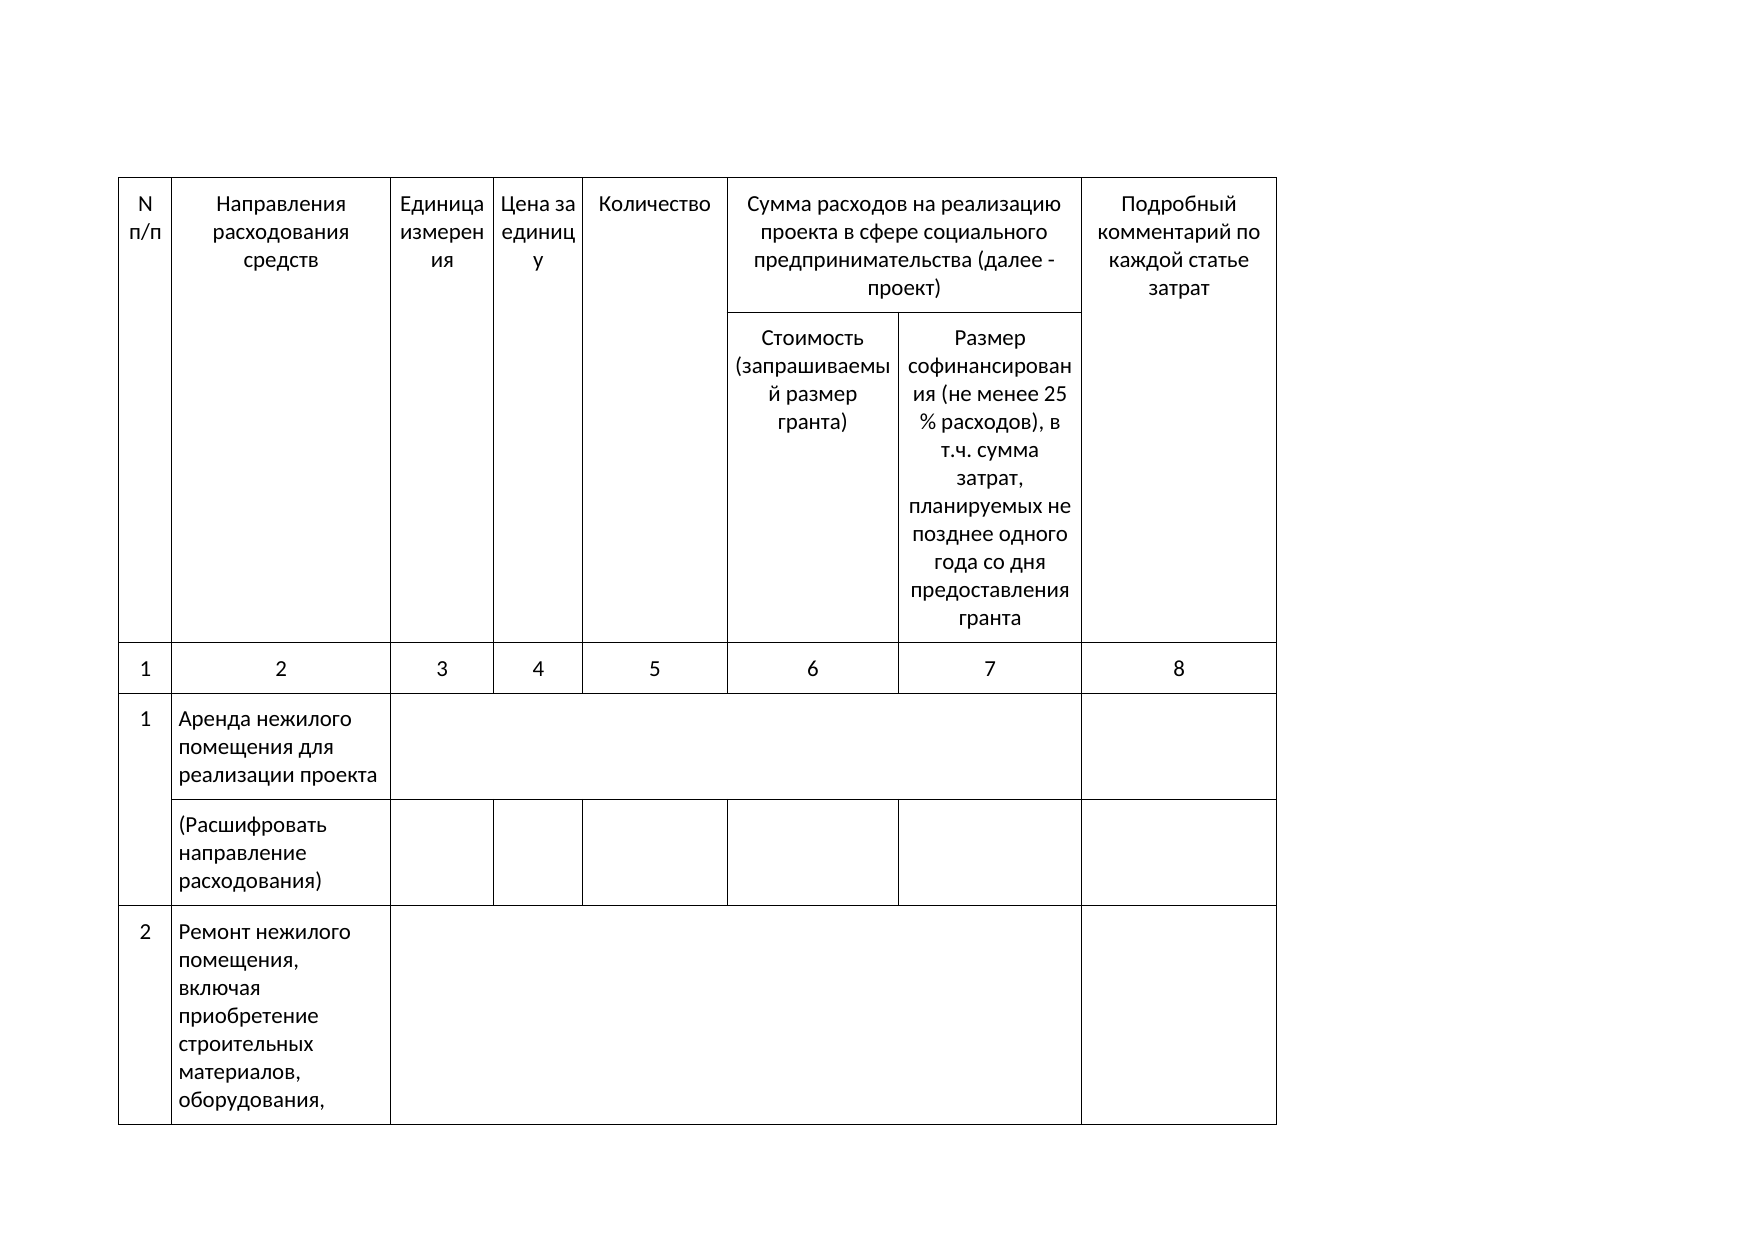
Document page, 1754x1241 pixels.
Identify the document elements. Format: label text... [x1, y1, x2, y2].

table_cell [728, 800, 898, 905]
table_cell [1082, 800, 1276, 905]
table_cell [172, 906, 390, 1123]
table_cell [1082, 906, 1276, 1123]
table_header Цена за единицу [494, 178, 582, 642]
table_cell 1 [119, 694, 171, 905]
table_header Направления расходования средств [172, 178, 390, 642]
table_cell Размер софинансирования (не менее 25 % расходов), в т.ч. сумма затрат, планируемых не позднее одного года со дня предоставления гранта [899, 313, 1081, 642]
table_cell Стоимость (запрашиваемый размер гранта) [728, 313, 898, 642]
table_cell 5 [583, 643, 727, 692]
table_cell 1 [119, 643, 171, 692]
table_cell [391, 694, 1081, 799]
table_cell 7 [899, 643, 1081, 692]
table_cell 6 [728, 643, 898, 692]
table_cell [583, 800, 727, 905]
table_cell Аренда нежилого помещения для реализации проекта [172, 694, 390, 799]
table_cell [1082, 694, 1276, 799]
table_cell [391, 800, 493, 905]
table_cell 3 [391, 643, 493, 692]
table_header Количество [583, 178, 727, 642]
table_header Подробный комментарий по каждой статье затрат [1082, 178, 1276, 642]
table_cell 4 [494, 643, 582, 692]
table_cell (Расшифровать направление расходования) [172, 800, 390, 905]
table_cell [899, 800, 1081, 905]
table_cell 2 [119, 906, 171, 1123]
table_cell [494, 800, 582, 905]
table_header Сумма расходов на реализацию проекта в сфере социального предпринимательства (далее - проект) [728, 178, 1081, 312]
table_header N п/п [119, 178, 171, 642]
table_cell 8 [1082, 643, 1276, 692]
table_cell [391, 906, 1081, 1123]
table_header Единица измерения [391, 178, 493, 642]
table_cell 2 [172, 643, 390, 692]
